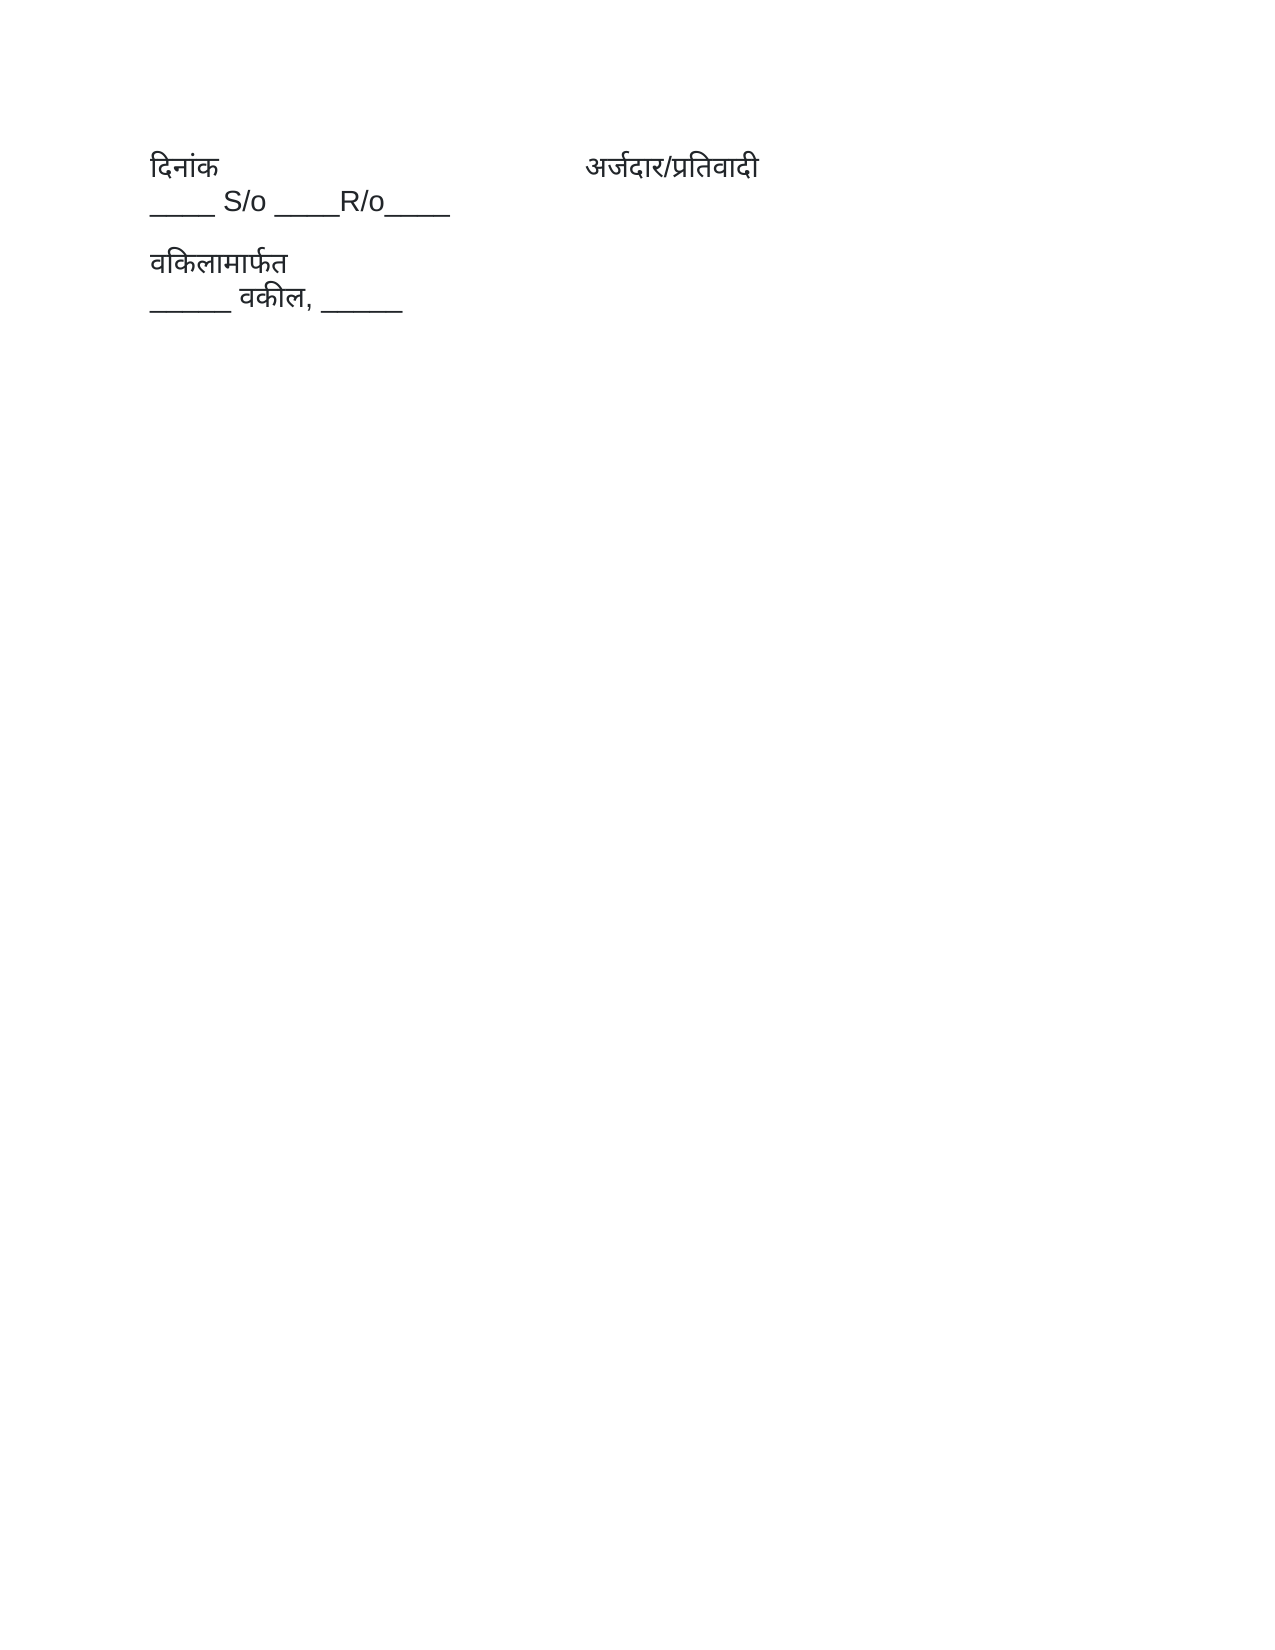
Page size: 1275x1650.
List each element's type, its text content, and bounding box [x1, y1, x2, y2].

text वकिलामार्फत _____ वकील, _____ [150, 246, 1125, 313]
text दिनांक अर्जदार/प्रतिवादी ____ S/o ____R/o____ [150, 150, 1125, 217]
